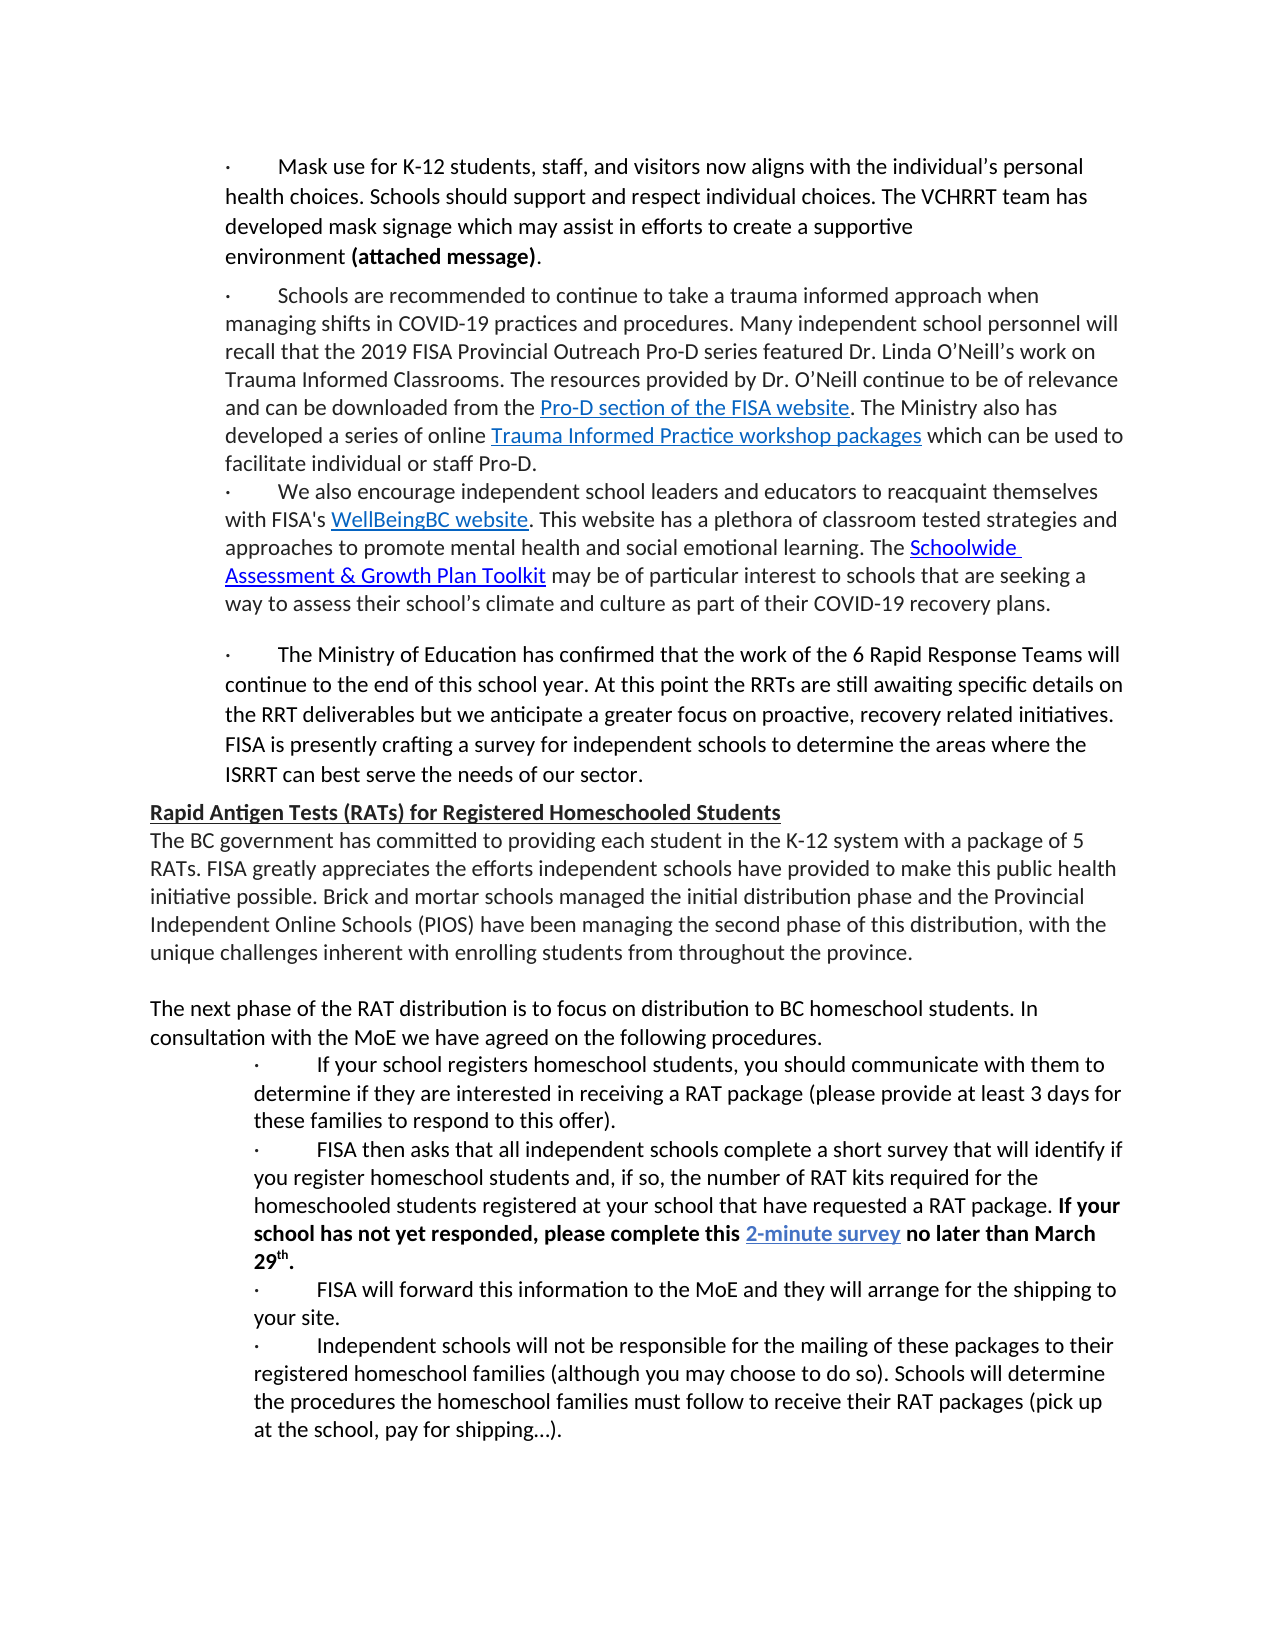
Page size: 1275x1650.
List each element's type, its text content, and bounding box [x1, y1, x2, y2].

text · The Ministry of Education has confirmed that the work of the 6 Rapid Response Teams will continue to the end of this school year. At this point the RRTs are still awaiting specific details on the RRT deliverables but we anticipate a greater focus on proactive, recovery related initiatives. FISA is presently crafting a survey for independent schools to determine the areas where the ISRRT can best serve the needs of our sector. [225, 638, 1125, 788]
text · FISA then asks that all independent schools complete a short survey that will identify if you register homeschool students and, if so, the number of RAT kits required for the homeschooled students registered at your school that have requested a RAT package. If your school has not yet responded, please complete this 2-minute survey no later than March 29th. [253, 1135, 1125, 1275]
text The next phase of the RAT distribution is to focus on distribution to BC homeschool students. In consultation with the MoE we have agreed on the following procedures. [150, 994, 1125, 1051]
text Rapid Antigen Tests (RATs) for Registered Homeschooled Students [150, 798, 1125, 826]
text · Mask use for K-12 students, staff, and visitors now aligns with the individual’s personal health choices. Schools should support and respect individual choices. The VCHRRT team has developed mask signage which may assist in efforts to create a supportive environment (attached message). [225, 150, 1125, 270]
text · FISA will forward this information to the MoE and they will arrange for the shipping to your site. [253, 1275, 1125, 1331]
text · If your school registers homeschool students, you should communicate with them to determine if they are interested in receiving a RAT package (please provide at least 3 days for these families to respond to this offer). [253, 1051, 1125, 1135]
text · Schools are recommended to continue to take a trauma informed approach when managing shifts in COVID-19 practices and procedures. Many independent school personnel will recall that the 2019 FISA Provincial Outreach Pro-D series featured Dr. Linda O’Neill’s work on Trauma Informed Classrooms. The resources provided by Dr. O’Neill continue to be of relevance and can be downloaded from the Pro-D section of the FISA website. The Ministry also has developed a series of online Trauma Informed Practice workshop packages which can be used to facilitate individual or staff Pro-D. [225, 281, 1125, 477]
text The BC government has committed to providing each student in the K-12 system with a package of 5 RATs. FISA greatly appreciates the efforts independent schools have provided to make this public health initiative possible. Brick and mortar schools managed the initial distribution phase and the Provincial Independent Online Schools (PIOS) have been managing the second phase of this distribution, with the unique challenges inherent with enrolling students from throughout the province. [150, 826, 1125, 967]
text · Independent schools will not be responsible for the mailing of these packages to their registered homeschool families (although you may choose to do so). Schools will determine the procedures the homeschool families must follow to receive their RAT packages (pick up at the school, pay for shipping…). [253, 1331, 1125, 1443]
text · We also encourage independent school leaders and educators to reacquaint themselves with FISA's WellBeingBC website. This website has a plethora of classroom tested strategies and approaches to promote mental health and social emotional learning. The Schoolwide Assessment & Growth Plan Toolkit may be of particular interest to schools that are seeking a way to assess their school’s climate and culture as part of their COVID-19 recovery plans. [225, 477, 1125, 617]
